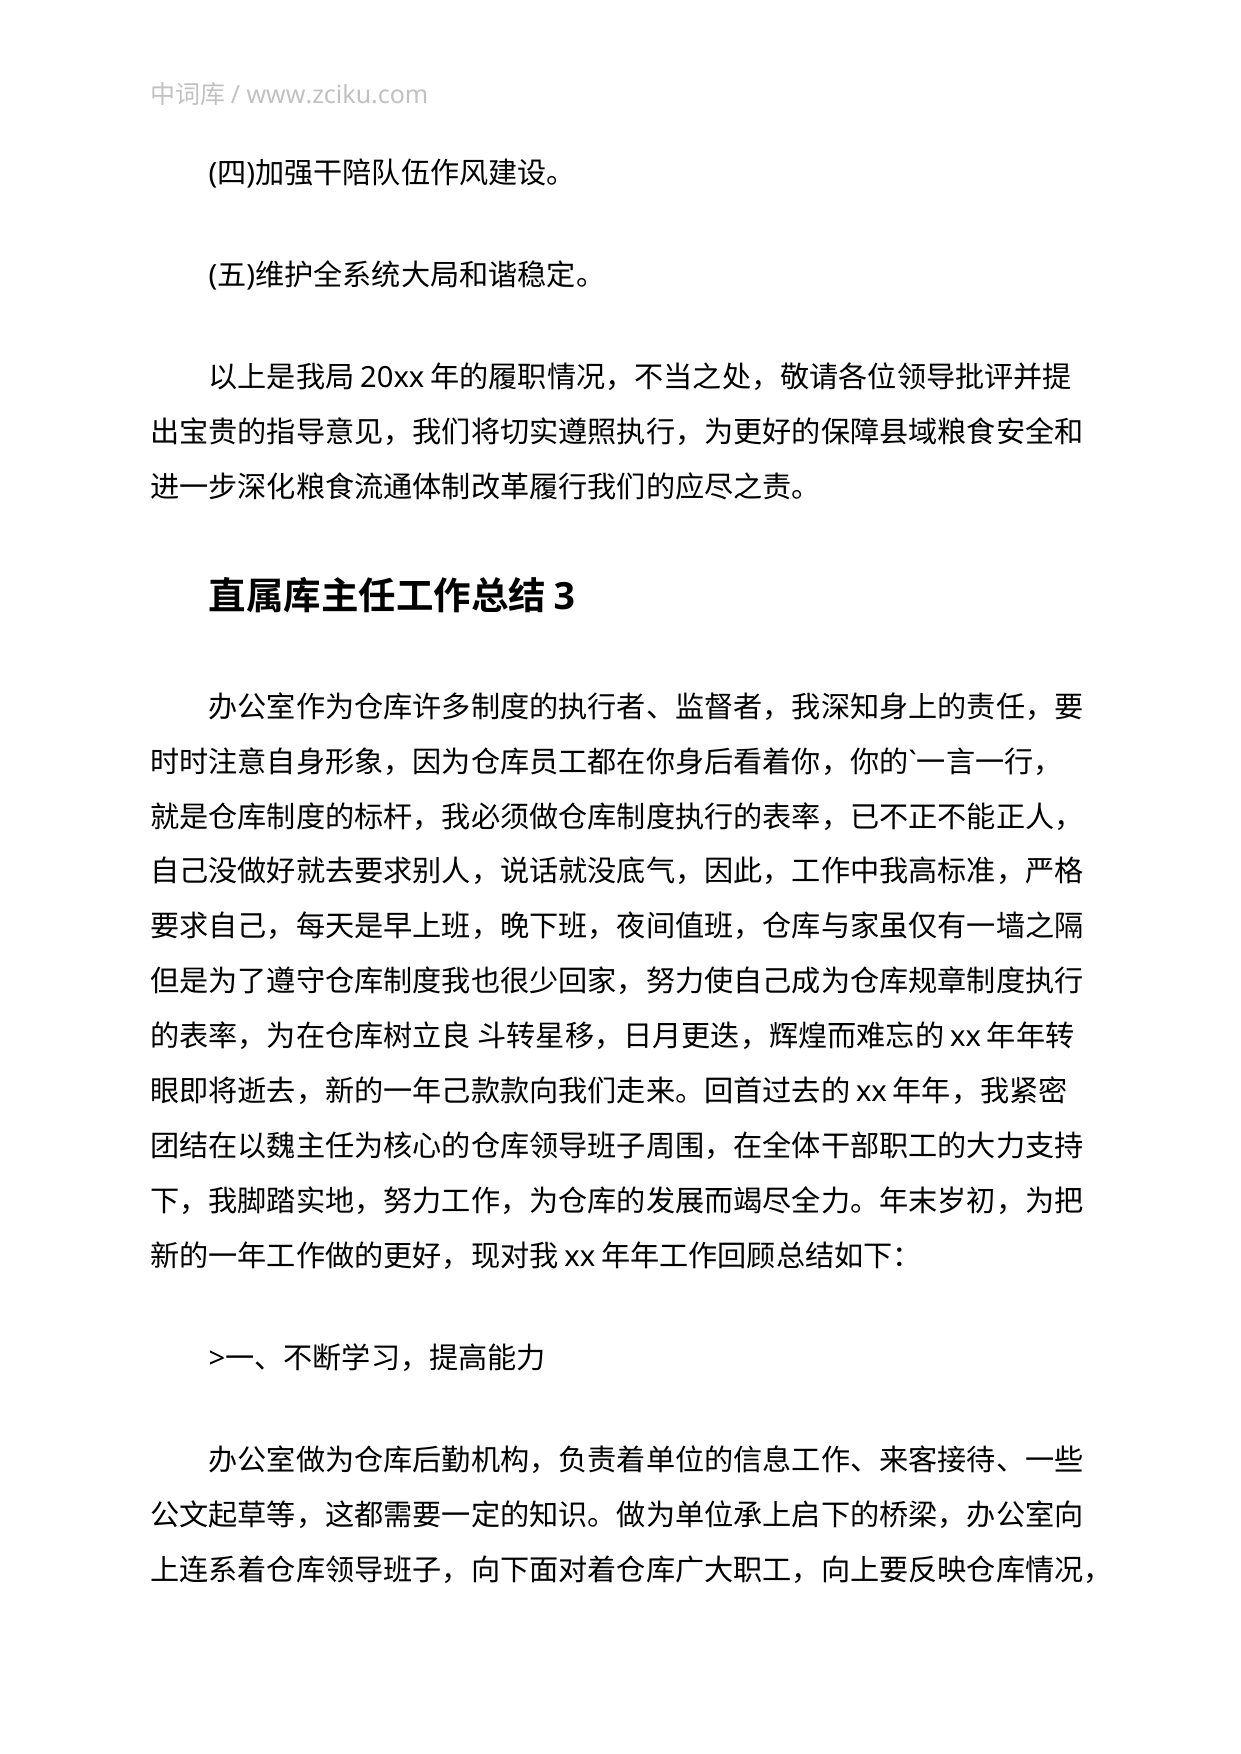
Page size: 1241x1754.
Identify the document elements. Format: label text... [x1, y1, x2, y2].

text 办公室作为仓库许多制度的执行者、监督者，我深知身上的责任，要时时注意自身形象，因为仓库员工都在你身后看着你，你的`一言一行，就是仓库制度的标杆，我必须做仓库制度执行的表率，已不正不能正人，自己没做好就去要求别人，说话就没底气，因此，工作中我高标准，严格要求自己，每天是早上班，晚下班，夜间值班，仓库与家虽仅有一墙之隔但是为了遵守仓库制度我也很少回家，努力使自己成为仓库规章制度执行的表率，为在仓库树立良 斗转星移，日月更迭，辉煌而难忘的xx年年转眼即将逝去，新的一年己款款向我们走来。回首过去的xx年年，我紧密团结在以魏主任为核心的仓库领导班子周围，在全体干部职工的大力支持下，我脚踏实地，努力工作，为仓库的发展而竭尽全力。年末岁初，为把新的一年工作做的更好，现对我xx年年工作回顾总结如下： [150, 683, 1090, 1275]
text (五)维护全系统大局和谐稳定。 [150, 252, 1090, 294]
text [150, 1436, 1090, 1588]
text >一、不断学习，提高能力 [150, 1334, 1090, 1377]
text 直属库主任工作总结3 [150, 566, 1090, 620]
text (四)加强干陪队伍作风建设。 [150, 150, 1090, 192]
text 以上是我局20xx年的履职情况，不当之处，敬请各位领导批评并提出宝贵的指导意见，我们将切实遵照执行，为更好的保障县域粮食安全和进一步深化粮食流通体制改革履行我们的应尽之责。 [150, 354, 1090, 506]
